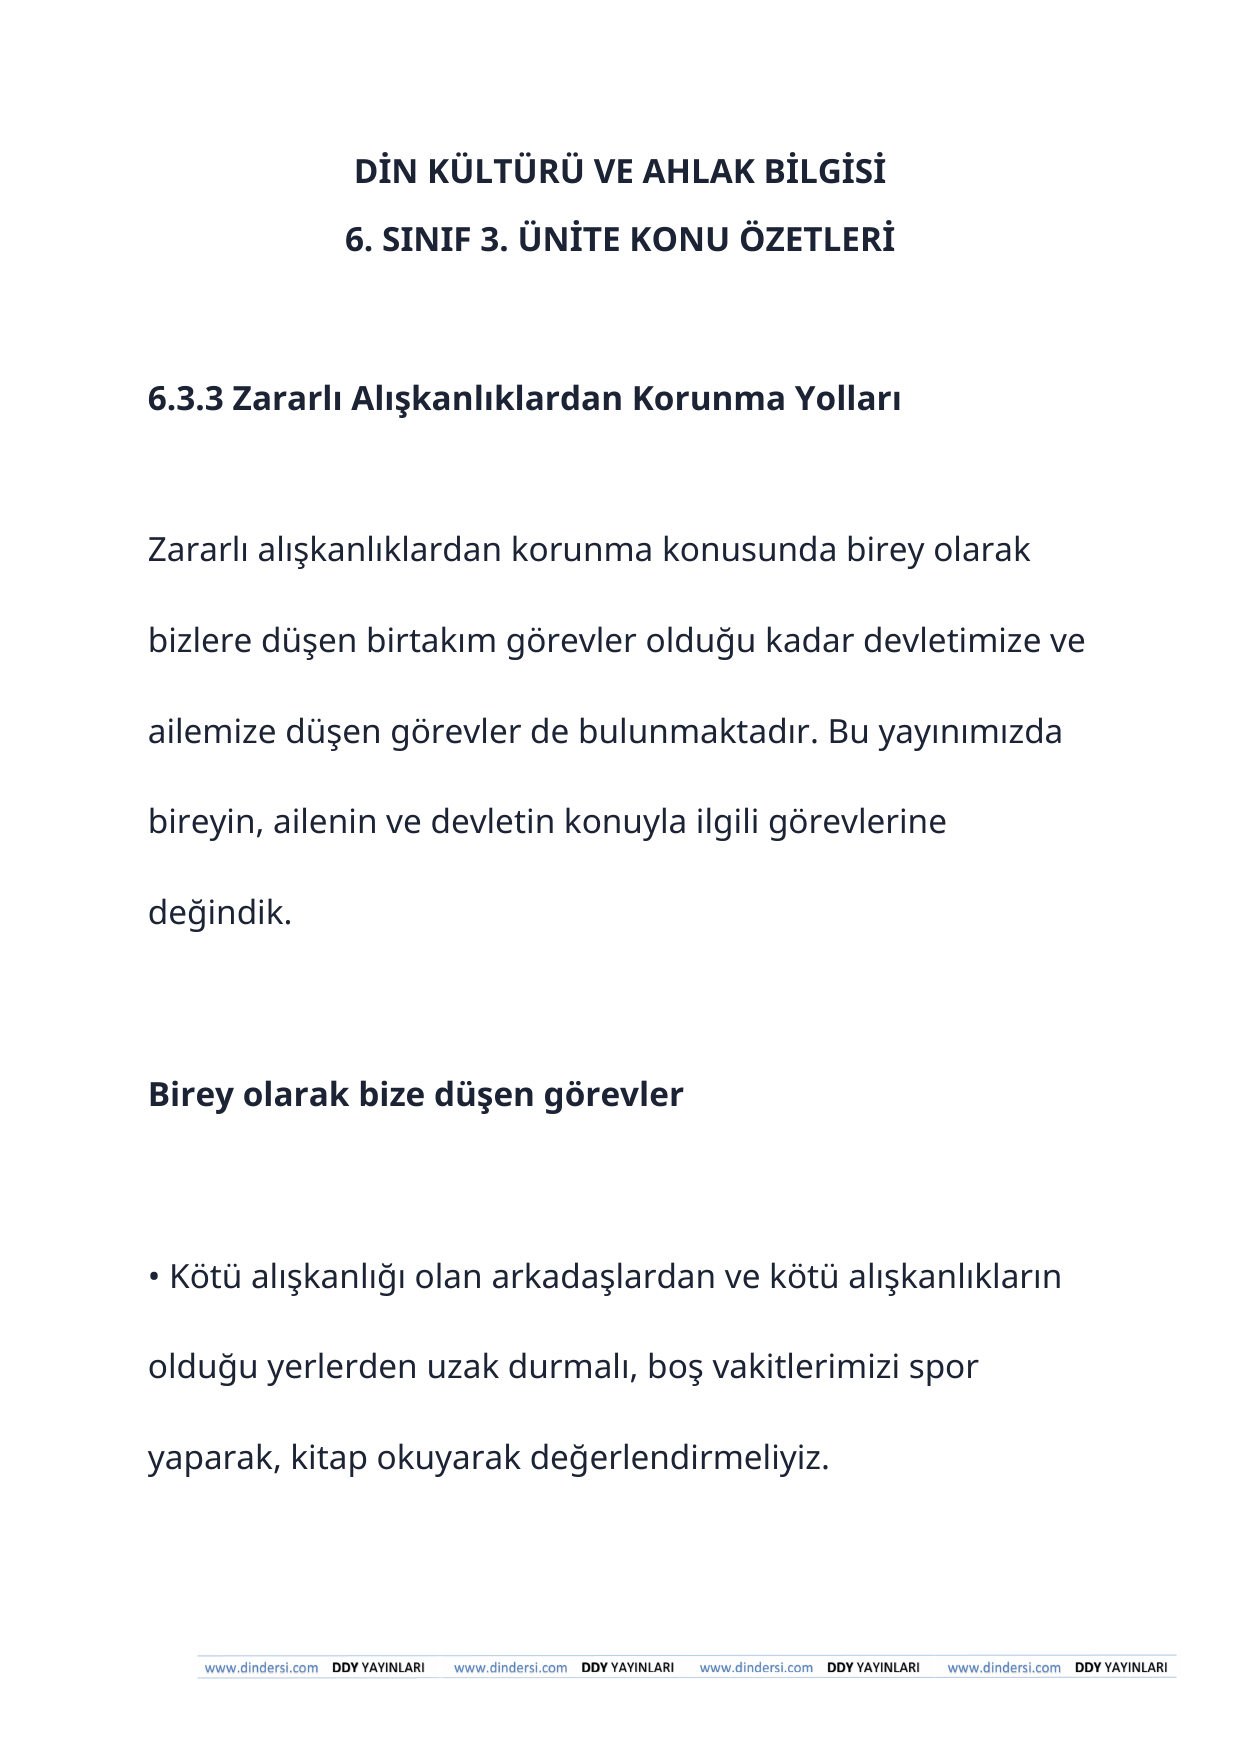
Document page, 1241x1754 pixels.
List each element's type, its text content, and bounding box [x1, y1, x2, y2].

subtitle DİN KÜLTÜRÜ VE AHLAK BİLGİSİ [148, 148, 1093, 193]
picture [194, 1651, 1181, 1680]
subtitle 6. SINIF 3. ÜNİTE KONU ÖZETLERİ [148, 216, 1093, 261]
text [148, 526, 1093, 1570]
subtitle 6.3.3 Zararlı Alışkanlıklardan Korunma Yolları [148, 375, 1093, 420]
